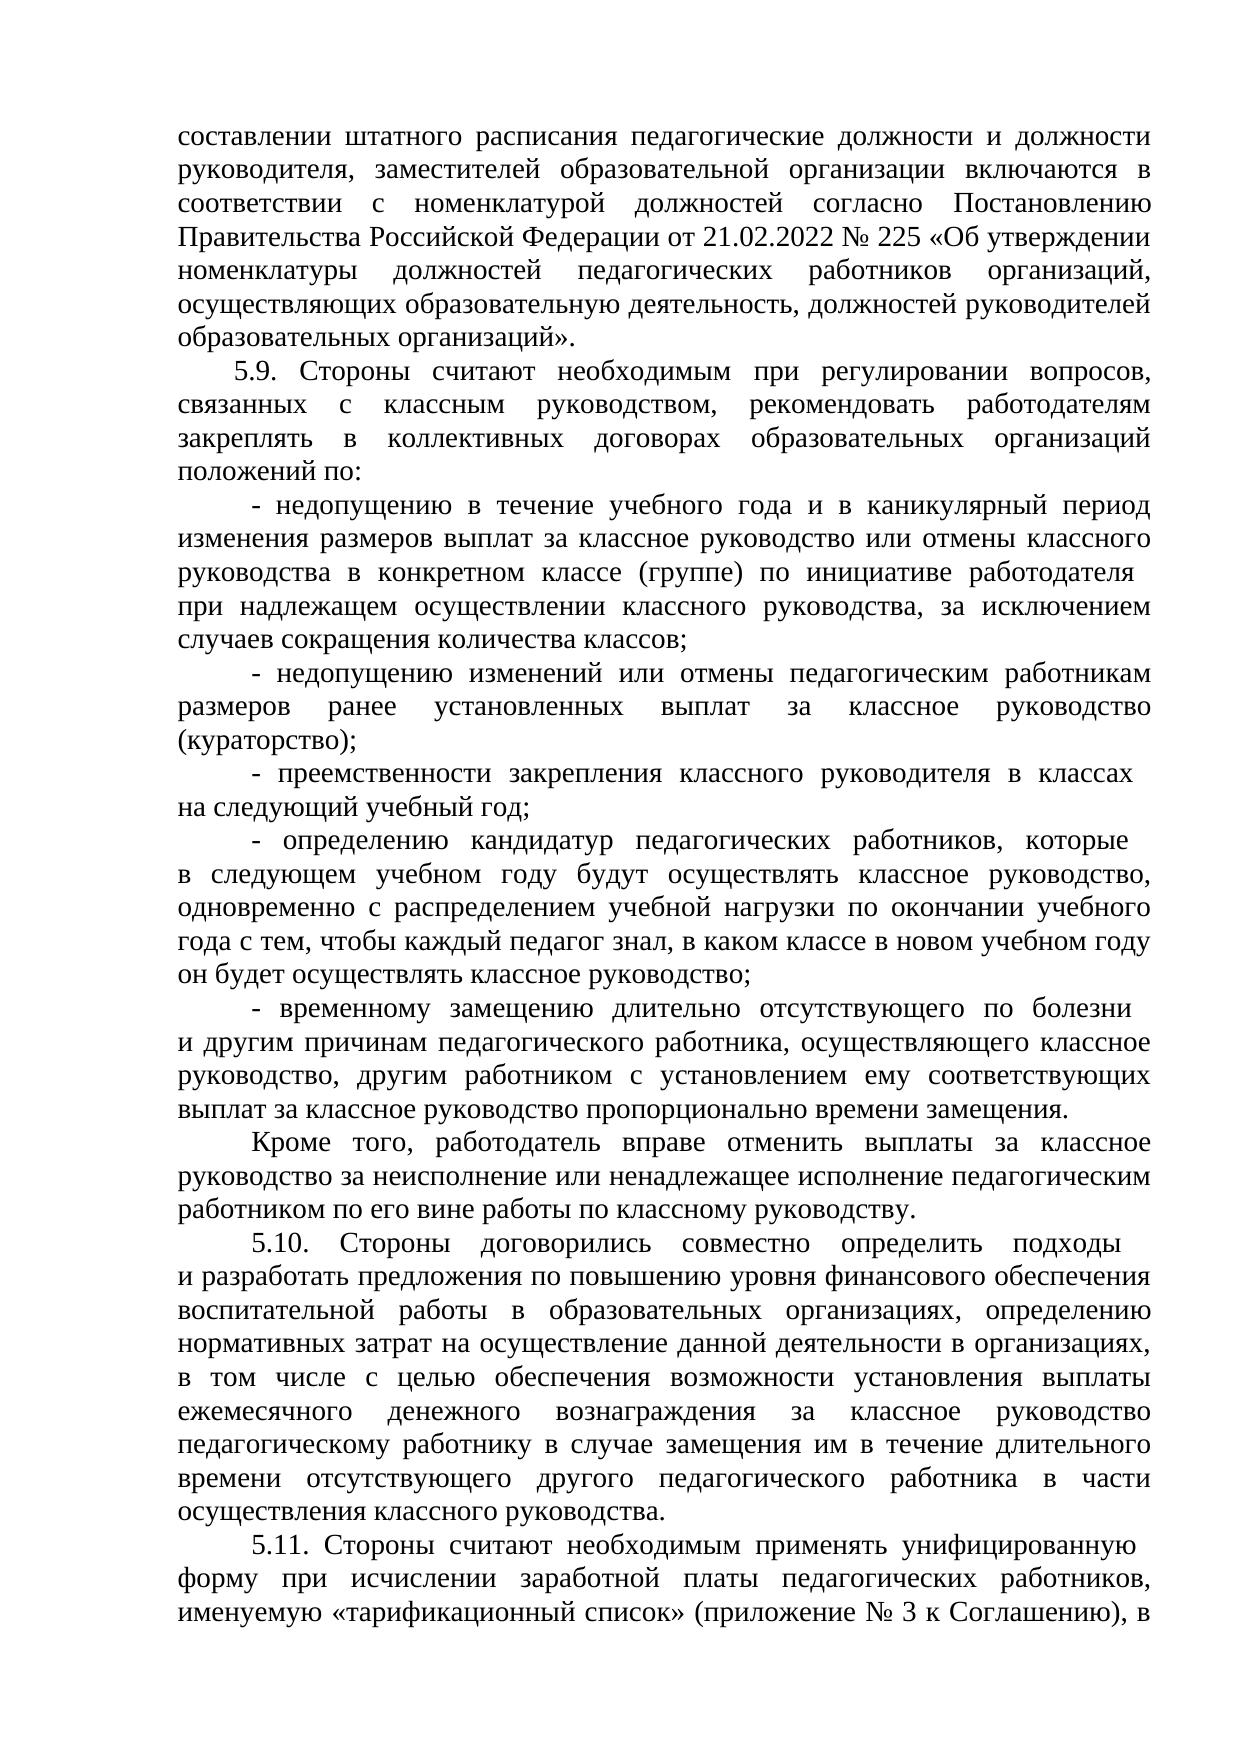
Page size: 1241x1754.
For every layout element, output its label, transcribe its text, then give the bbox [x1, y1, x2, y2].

text - преемственности закрепления классного руководителя в классах на следующий учебный год; [177, 755, 1152, 822]
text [177, 1527, 1152, 1627]
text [177, 118, 1152, 353]
text - определению кандидатур педагогических работников, которые в следующем учебном году будут осуществлять классное руководство, одновременно с распределением учебной нагрузки по окончании учебного года с тем, чтобы каждый педагог знал, в каком классе в новом учебном году он будет осуществлять классное руководство; [177, 822, 1152, 990]
text - недопущению изменений или отмены педагогическим работникам размеров ранее установленных выплат за классное руководство (кураторство); [177, 655, 1152, 755]
text - недопущению в течение учебного года и в каникулярный период изменения размеров выплат за классное руководство или отмены классного руководства в конкретном классе (группе) по инициативе работодателя при надлежащем осуществлении классного руководства, за исключением случаев сокращения количества классов; [177, 487, 1152, 655]
text 5.9. Стороны считают необходимым при регулировании вопросов, связанных с классным руководством, рекомендовать работодателям закреплять в коллективных договорах образовательных организаций положений по: [177, 353, 1152, 487]
text - временному замещению длительно отсутствующего по болезни и другим причинам педагогического работника, осуществляющего классное руководство, другим работником с установлением ему соответствующих выплат за классное руководство пропорционально времени замещения. [177, 990, 1152, 1124]
text 5.10. Стороны договорились совместно определить подходы и разработать предложения по повышению уровня финансового обеспечения воспитательной работы в образовательных организациях, определению нормативных затрат на осуществление данной деятельности в организациях, в том числе с целью обеспечения возможности установления выплаты ежемесячного денежного вознаграждения за классное руководство педагогическому работнику в случае замещения им в течение длительного времени отсутствующего другого педагогического работника в части осуществления классного руководства. [177, 1225, 1152, 1527]
text Кроме того, работодатель вправе отменить выплаты за классное руководство за неисполнение или ненадлежащее исполнение педагогическим работником по его вине работы по классному руководству. [177, 1124, 1152, 1225]
